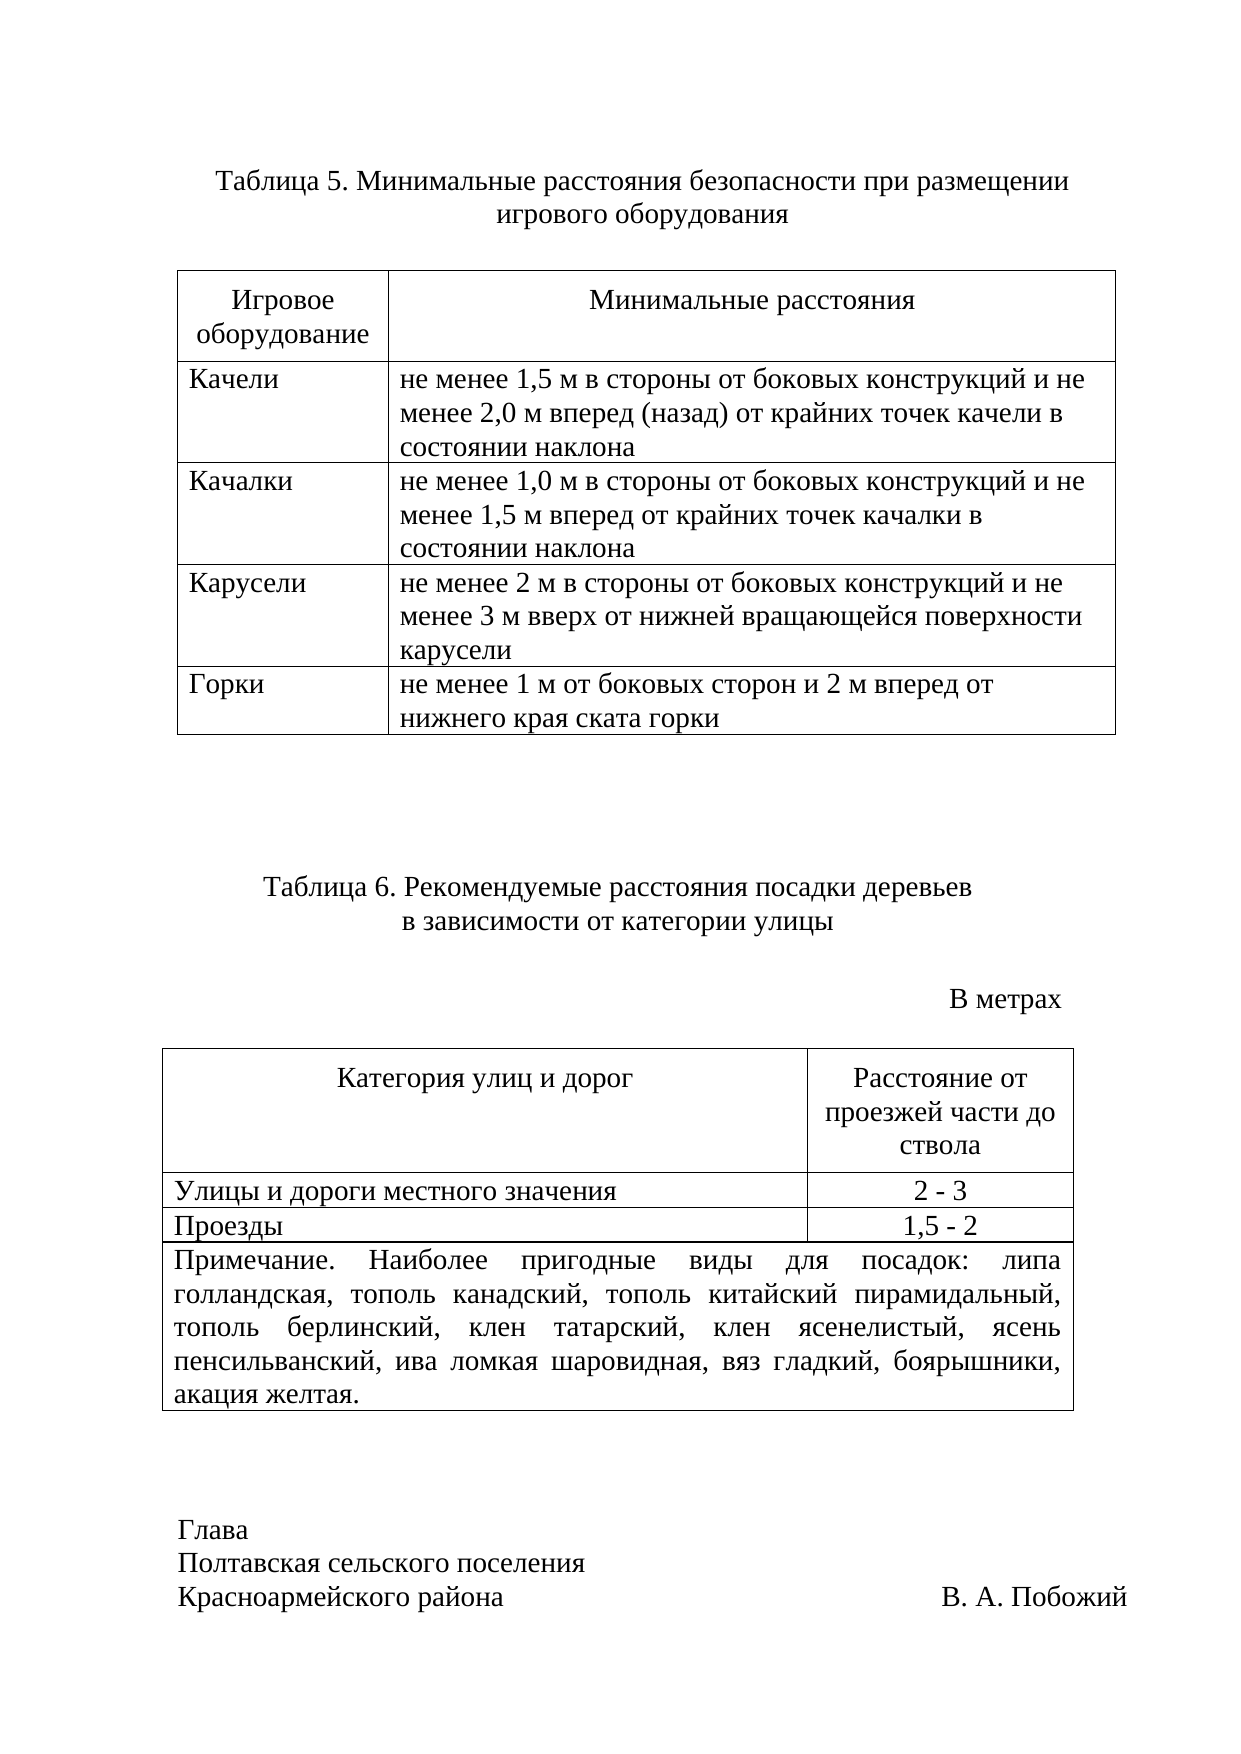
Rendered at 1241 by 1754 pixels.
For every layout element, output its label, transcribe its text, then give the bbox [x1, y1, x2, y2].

table_cell Качалки [178, 463, 388, 564]
text Полтавская сельского поселения [177, 1545, 1187, 1579]
table_cell не менее 2 м в стороны от боковых конструкций и не менее 3 м вверх от нижней вращающейся поверхности карусели [389, 565, 1115, 666]
table_cell Горки [178, 667, 388, 734]
table_cell В метрах [163, 981, 1073, 1048]
text Глава [177, 1512, 1187, 1545]
table_cell 1,5 - 2 [808, 1208, 1073, 1241]
table_cell не менее 1,0 м в стороны от боковых конструкций и не менее 1,5 м вперед от крайних точек качалки в состоянии наклона [389, 463, 1115, 564]
table_cell Проезды [163, 1208, 807, 1241]
text Красноармейского района В. А. Побожий [177, 1579, 1187, 1612]
table_cell Расстояние от проезжей части до ствола [808, 1049, 1073, 1172]
table_header Таблица 6. Рекомендуемые расстояния посадки деревьев в зависимости от категории улицы [163, 858, 1073, 981]
table_header Таблица 5. Минимальные расстояния безопасности при размещении игрового оборудования [177, 152, 1107, 270]
table_cell не менее 1 м от боковых сторон и 2 м вперед от нижнего края ската горки [389, 667, 1115, 734]
table_cell Качели [178, 362, 388, 462]
table_cell Категория улиц и дорог [163, 1049, 807, 1172]
table_cell Минимальные расстояния [389, 271, 1115, 361]
table_cell Игровое оборудование [178, 271, 388, 361]
table_cell 2 - 3 [808, 1173, 1073, 1207]
table_cell не менее 1,5 м в стороны от боковых конструкций и не менее 2,0 м вперед (назад) от крайних точек качели в состоянии наклона [389, 362, 1115, 462]
table_cell Карусели [178, 565, 388, 666]
table_cell Примечание. Наиболее пригодные виды для посадок: липа голландская, тополь канадский, тополь китайский пирамидальный, тополь берлинский, клен татарский, клен ясенелистый, ясень пенсильванский, ива ломкая шаровидная, вяз гладкий, боярышники, акация желтая. [163, 1243, 1073, 1410]
table_cell Улицы и дороги местного значения [163, 1173, 807, 1207]
